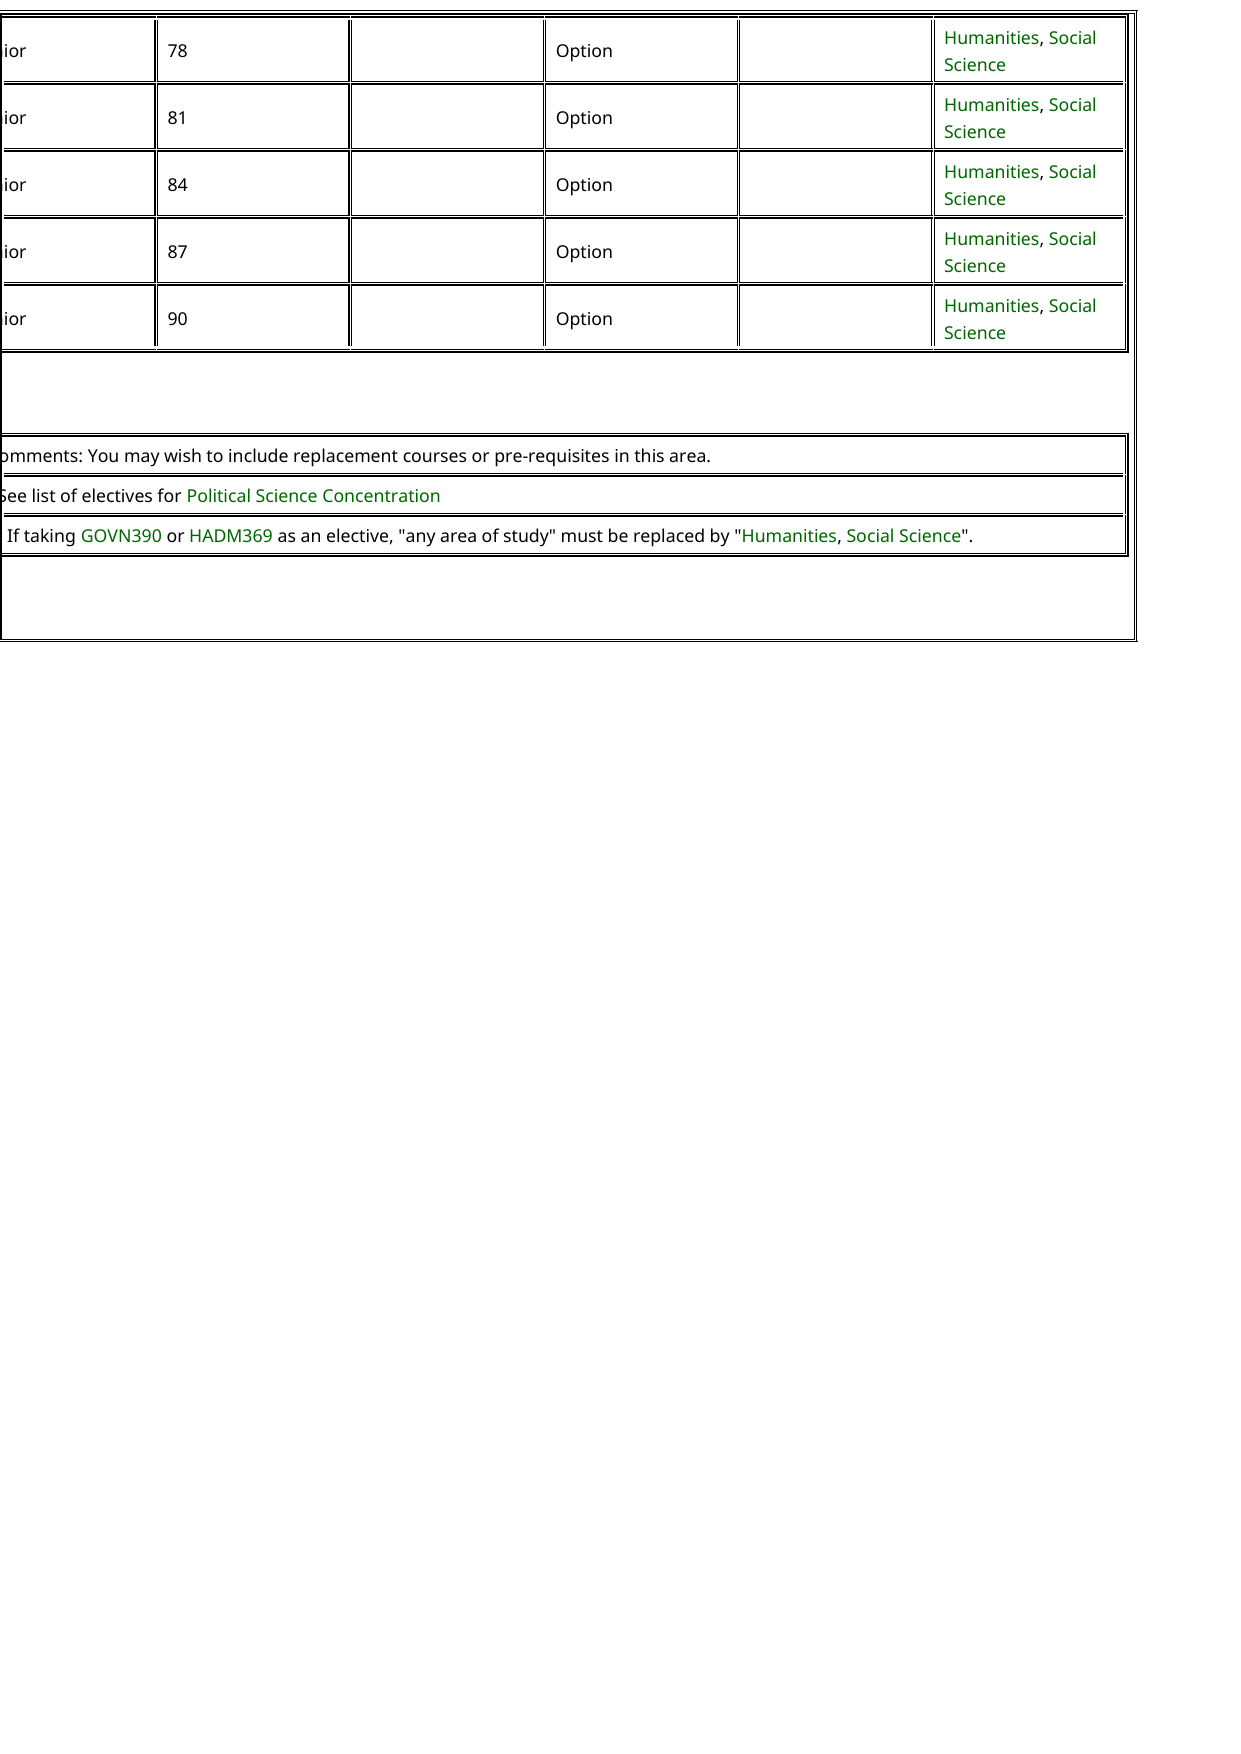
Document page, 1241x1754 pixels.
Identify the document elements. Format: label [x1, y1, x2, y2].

table_cell [2, 14, 1134, 639]
